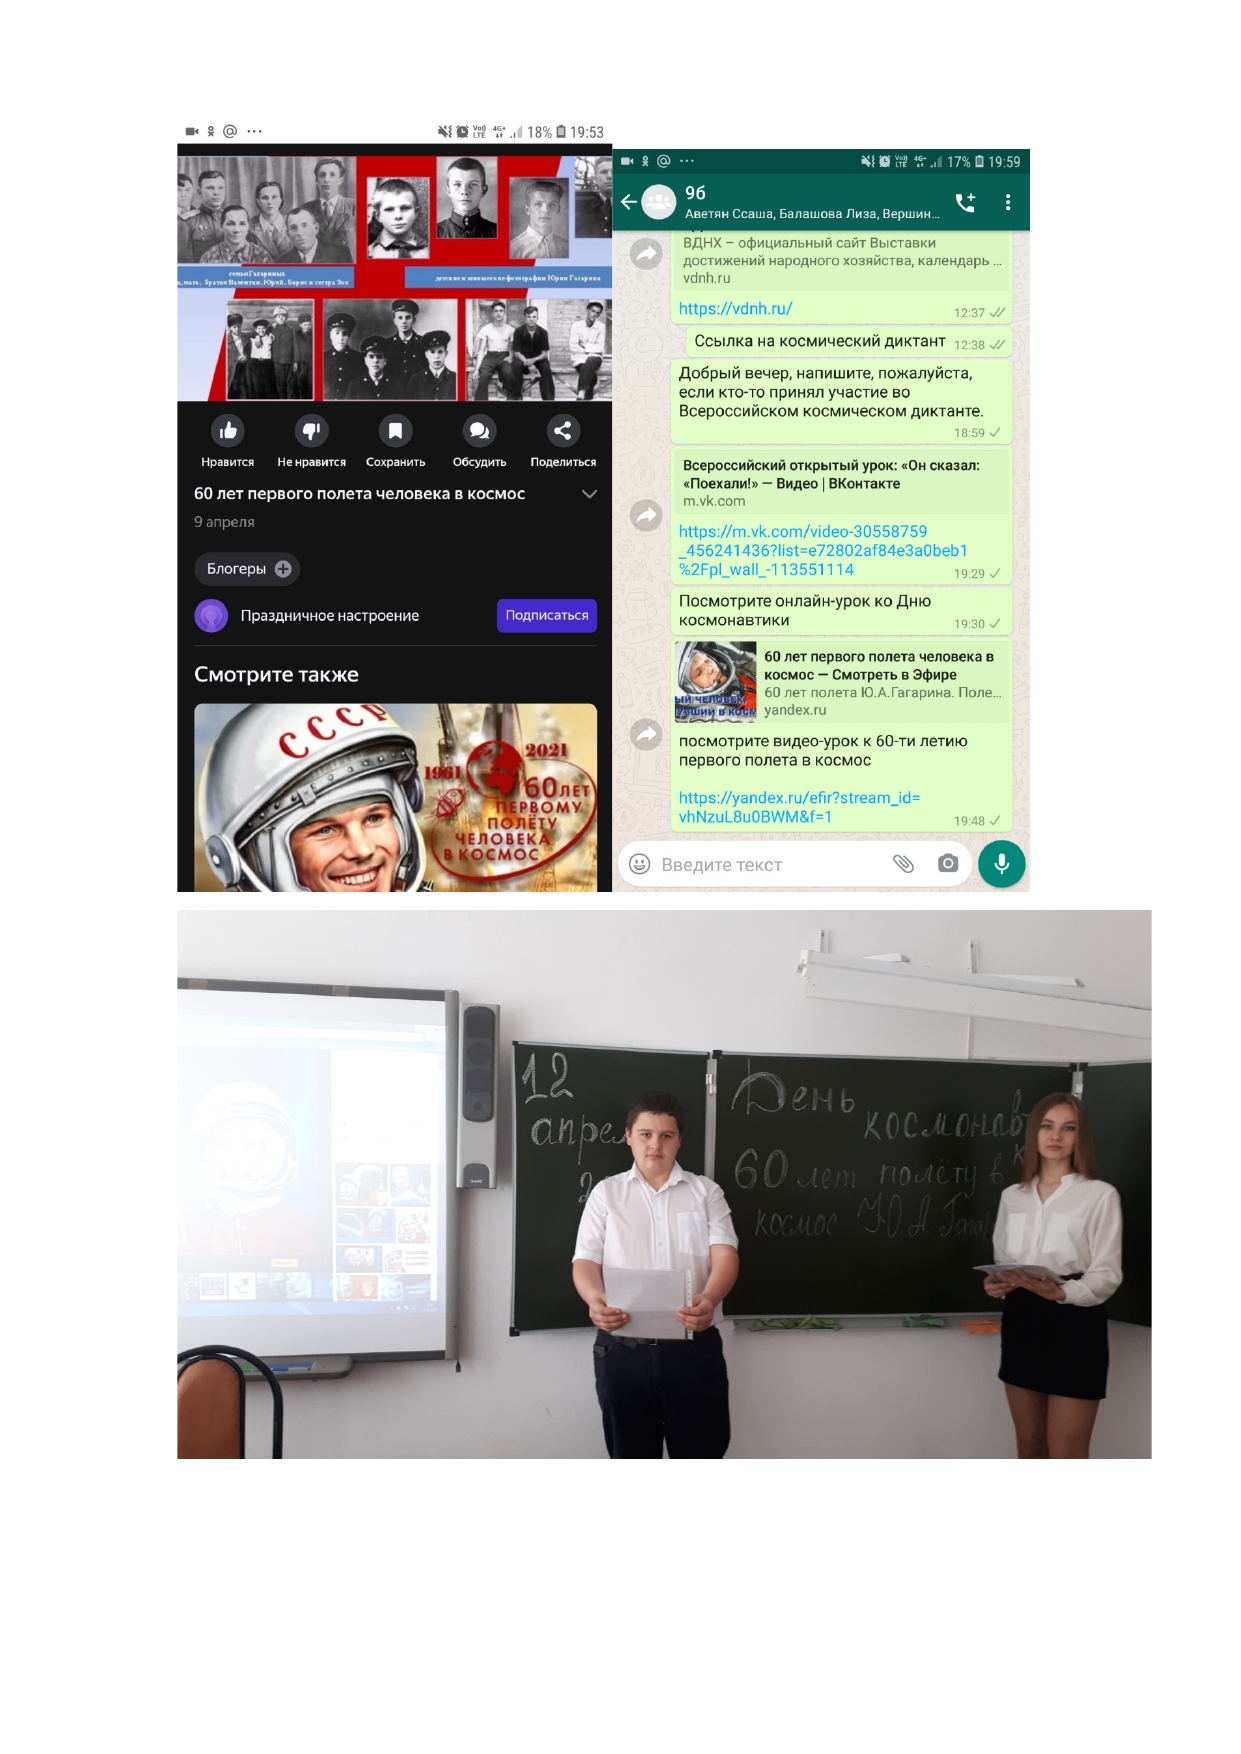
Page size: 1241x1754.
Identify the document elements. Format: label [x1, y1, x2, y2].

picture [177, 118, 1030, 892]
picture [177, 910, 1152, 1459]
